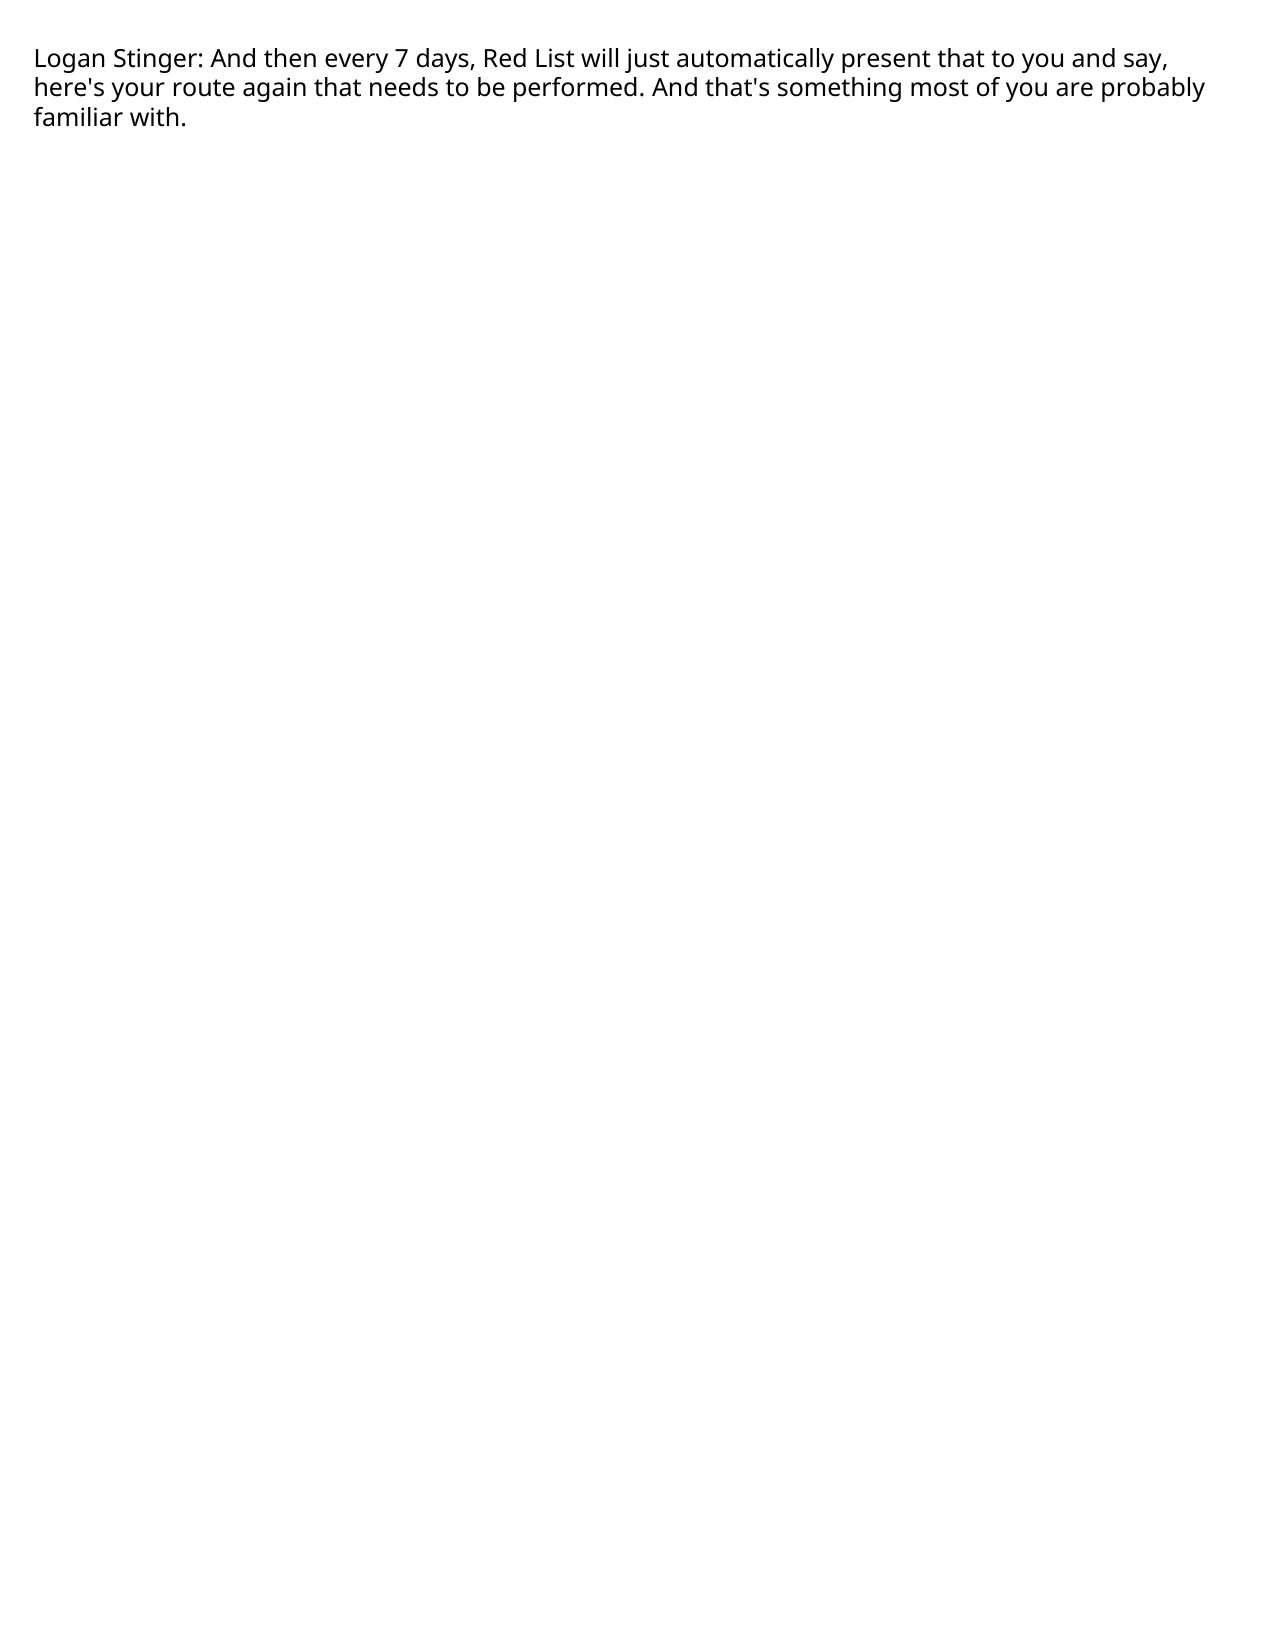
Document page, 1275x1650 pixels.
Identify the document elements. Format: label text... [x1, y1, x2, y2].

text Logan Stinger: And then every 7 days, Red List will just automatically present that to you and say, here's your route again that needs to be performed. And that's something most of you are probably familiar with. [33, 44, 1229, 134]
